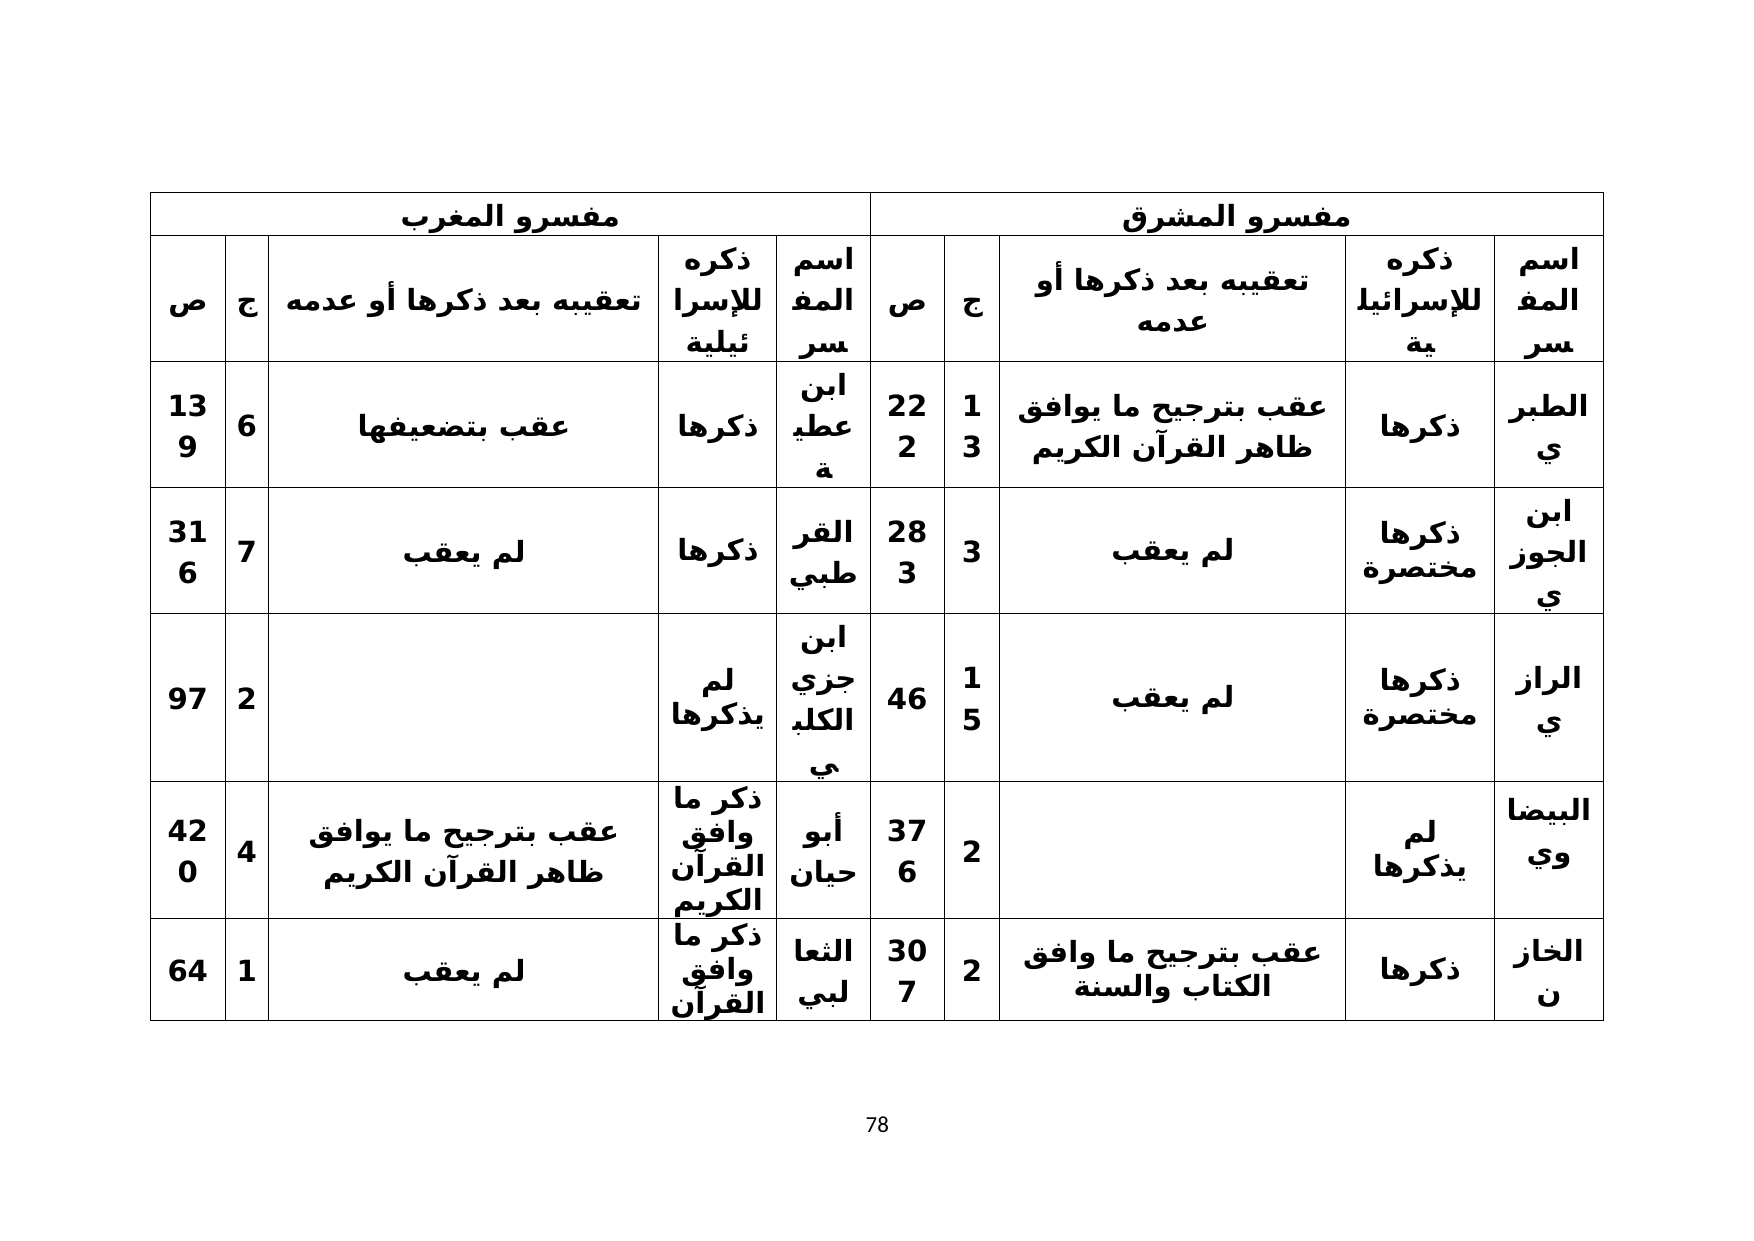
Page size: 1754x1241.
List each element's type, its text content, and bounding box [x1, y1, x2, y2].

table_cell عقب بتضعيفها [269, 362, 658, 487]
table_cell 3 [945, 488, 999, 613]
table_cell لم يعقب [1000, 614, 1345, 781]
table_cell [1000, 782, 1345, 917]
table_cell 2 [945, 919, 999, 1020]
table_cell 6 [226, 362, 268, 487]
table_cell ذكرها [659, 488, 776, 613]
table_cell ذكره للإسرائيلية [1346, 236, 1494, 361]
table_cell 46 [871, 614, 944, 781]
table_cell ابن الجوزي [1495, 488, 1603, 613]
table_cell لم يعقب [269, 488, 658, 613]
table_cell 376 [871, 782, 944, 917]
table_cell ذكره للإسرائيلية [659, 236, 776, 361]
table_cell 7 [226, 488, 268, 613]
table_cell 2 [226, 614, 268, 781]
table_cell لم يعقب [1000, 488, 1345, 613]
table_cell اسم المفسر [777, 236, 870, 361]
table_cell 97 [151, 614, 225, 781]
table_cell الخازن [1495, 919, 1603, 1020]
table_cell القرطبي [777, 488, 870, 613]
table_cell [269, 614, 658, 781]
table_cell ابن عطية [777, 362, 870, 487]
table_cell الطبري [1495, 362, 1603, 487]
table_cell 1 [226, 919, 268, 1020]
table_cell ذكرها مختصرة [1346, 488, 1494, 613]
table_cell عقب بترجيح ما يوافق ظاهر القرآن الكريم [269, 782, 658, 917]
table_cell أبو حيان [777, 782, 870, 917]
table_header مفسرو المغرب [151, 193, 870, 235]
table_cell 283 [871, 488, 944, 613]
table_cell ذكرها [659, 362, 776, 487]
table_cell لم يعقب [269, 919, 658, 1020]
table_cell 13 [945, 362, 999, 487]
table_cell ابن جزي الكلبي [777, 614, 870, 781]
table_cell ذكرها [1346, 362, 1494, 487]
table_cell 2 [945, 782, 999, 917]
table_cell 15 [945, 614, 999, 781]
table_cell ص [871, 236, 944, 361]
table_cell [1000, 919, 1345, 1020]
table_cell اسم المفسر [1495, 236, 1603, 361]
table_cell ص [151, 236, 225, 361]
table_header مفسرو المشرق [871, 193, 1603, 235]
table_cell ج [226, 236, 268, 361]
table_cell 316 [151, 488, 225, 613]
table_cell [659, 919, 776, 1020]
table_cell 4 [226, 782, 268, 917]
table_cell 222 [871, 362, 944, 487]
table_cell الرازي [1495, 614, 1603, 781]
table_cell عقب بترجيح ما يوافق ظاهر القرآن الكريم [1000, 362, 1345, 487]
table_cell 64 [151, 919, 225, 1020]
table_cell ذكرها [1346, 919, 1494, 1020]
table_cell 139 [151, 362, 225, 487]
table_cell ذكر ما وافق القرآن الكريم [659, 782, 776, 917]
table_cell تعقيبه بعد ذكرها أو عدمه [269, 236, 658, 361]
table_cell لم يذكرها [659, 614, 776, 781]
table_cell لم يذكرها [1346, 782, 1494, 917]
table_cell ذكرها مختصرة [1346, 614, 1494, 781]
table_cell 420 [151, 782, 225, 917]
table_cell البيضاوي [1495, 782, 1603, 917]
table_cell تعقيبه بعد ذكرها أو عدمه [1000, 236, 1345, 361]
table_cell ج [945, 236, 999, 361]
table_cell الثعالبي [777, 919, 870, 1020]
table_cell 307 [871, 919, 944, 1020]
